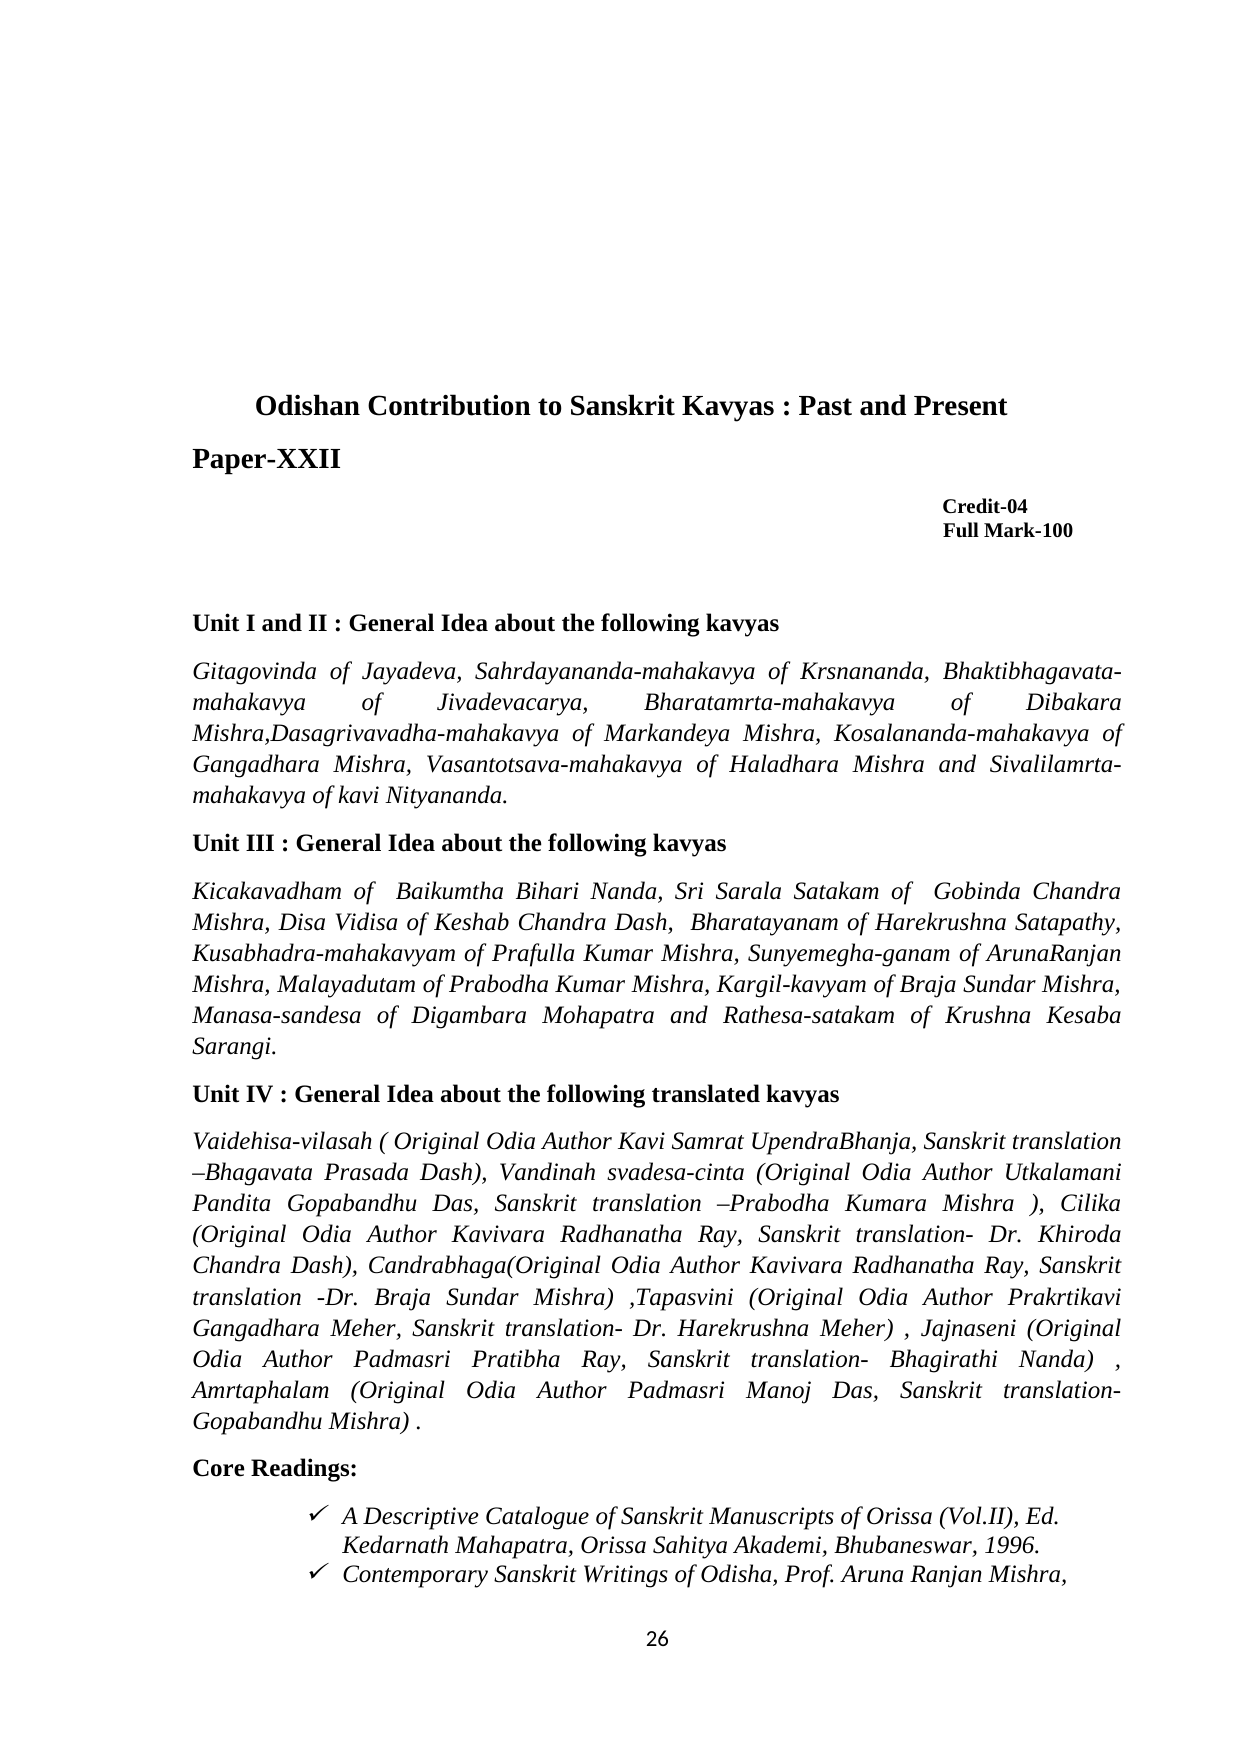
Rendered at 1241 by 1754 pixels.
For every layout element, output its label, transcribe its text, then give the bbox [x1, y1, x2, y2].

text Vaidehisa-vilasah ( Original Odia Author Kavi Samrat UpendraBhanja, Sanskrit translation –Bhagavata Prasada Dash), Vandinah svadesa-cinta (Original Odia Author Utkalamani Pandita Gopabandhu Das, Sanskrit translation –Prabodha Kumara Mishra ), Cilika (Original Odia Author Kavivara Radhanatha Ray, Sanskrit translation- Dr. Khiroda Chandra Dash), Candrabhaga(Original Odia Author Kavivara Radhanatha Ray, Sanskrit translation -Dr. Braja Sundar Mishra) ,Tapasvini (Original Odia Author Prakrtikavi Gangadhara Meher, Sanskrit translation- Dr. Harekrushna Meher) , Jajnaseni (Original Odia Author Padmasri Pratibha Ray, Sanskrit translation- Bhagirathi Nanda) , Amrtaphalam (Original Odia Author Padmasri Manoj Das, Sanskrit translation- Gopabandhu Mishra) . [192, 1126, 1122, 1434]
text Credit-04 [192, 494, 1122, 518]
text Unit III : General Idea about the following kavyas [192, 828, 1122, 857]
text Core Readings: [192, 1453, 1122, 1482]
text Gitagovinda of Jayadeva, Sahrdayananda-mahakavya of Krsnananda, Bhaktibhagavata-mahakavya of Jivadevacarya, Bharatamrta-mahakavya of Dibakara Mishra,Dasagrivavadha-mahakavya of Markandeya Mishra, Kosalananda-mahakavya of Gangadhara Mishra, Vasantotsava-mahakavya of Haladhara Mishra and Sivalilamrta-mahakavya of kavi Nityananda. [192, 656, 1122, 809]
text Unit IV : General Idea about the following translated kavyas [192, 1079, 1122, 1107]
text Full Mark-100 [192, 518, 1122, 542]
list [304, 1559, 1122, 1587]
text Odishan Contribution to Sanskrit Kavyas : Past and Present [192, 388, 1122, 422]
list A Descriptive Catalogue of Sanskrit Manuscripts of Orissa (Vol.II), Ed. Kedarnath Mahapatra, Orissa Sahitya Akademi, Bhubaneswar, 1996. [304, 1501, 1122, 1559]
text Unit I and II : General Idea about the following kavyas [192, 608, 1122, 637]
text Paper-XXII [192, 441, 1122, 475]
text Kicakavadham of Baikumtha Bihari Nanda, Sri Sarala Satakam of Gobinda Chandra Mishra, Disa Vidisa of Keshab Chandra Dash, Bharatayanam of Harekrushna Satapathy, Kusabhadra-mahakavyam of Prafulla Kumar Mishra, Sunyemegha-ganam of ArunaRanjan Mishra, Malayadutam of Prabodha Kumar Mishra, Kargil-kavyam of Braja Sundar Mishra, Manasa-sandesa of Digambara Mohapatra and Rathesa-satakam of Krushna Kesaba Sarangi. [192, 876, 1122, 1060]
